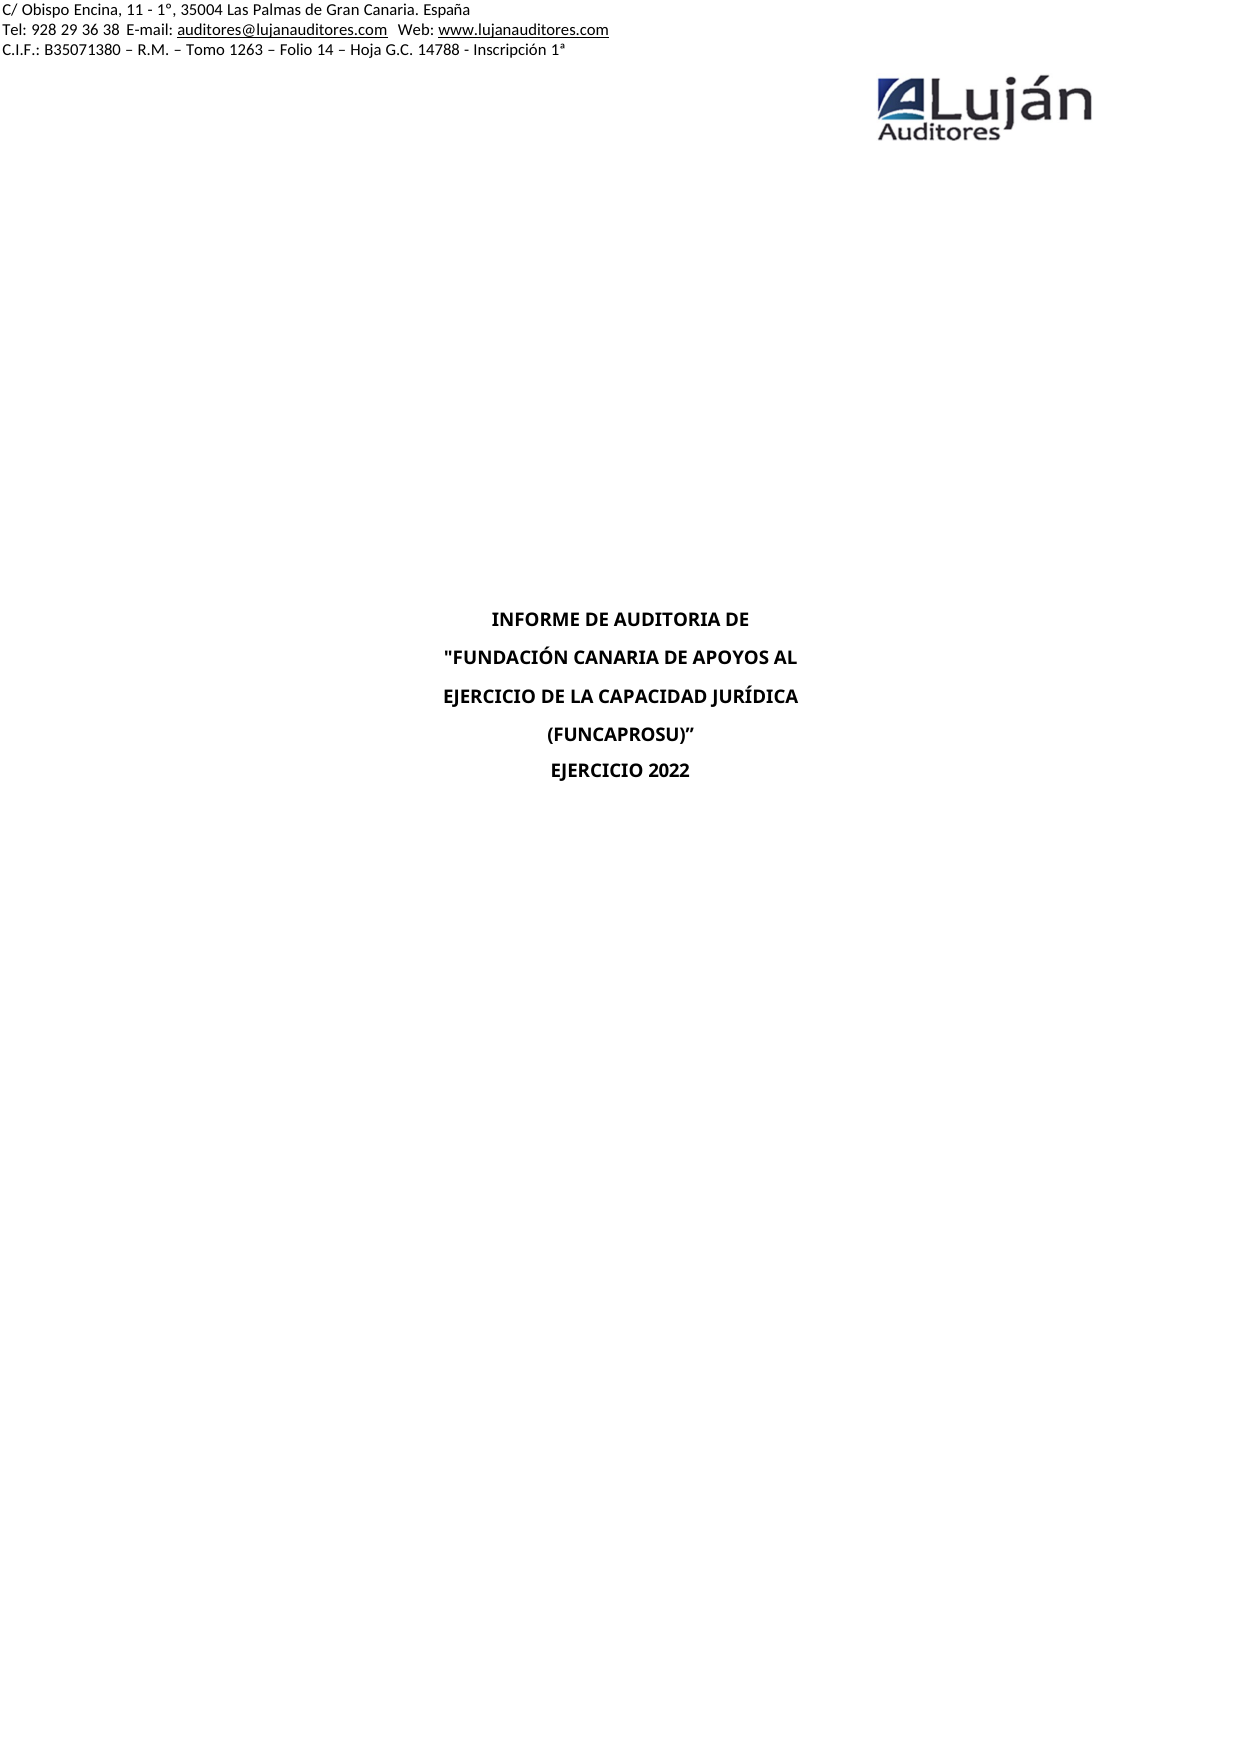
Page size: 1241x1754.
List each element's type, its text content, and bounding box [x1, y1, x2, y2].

picture [876, 73, 1093, 141]
text EJERCICIO 2022 [136, 759, 1105, 782]
text INFORME DE AUDITORIA DE "FUNDACIÓN CANARIA DE APOYOS AL EJERCICIO DE LA CAPACIDAD JURÍDICA (FUNCAPROSU)” [429, 606, 812, 747]
